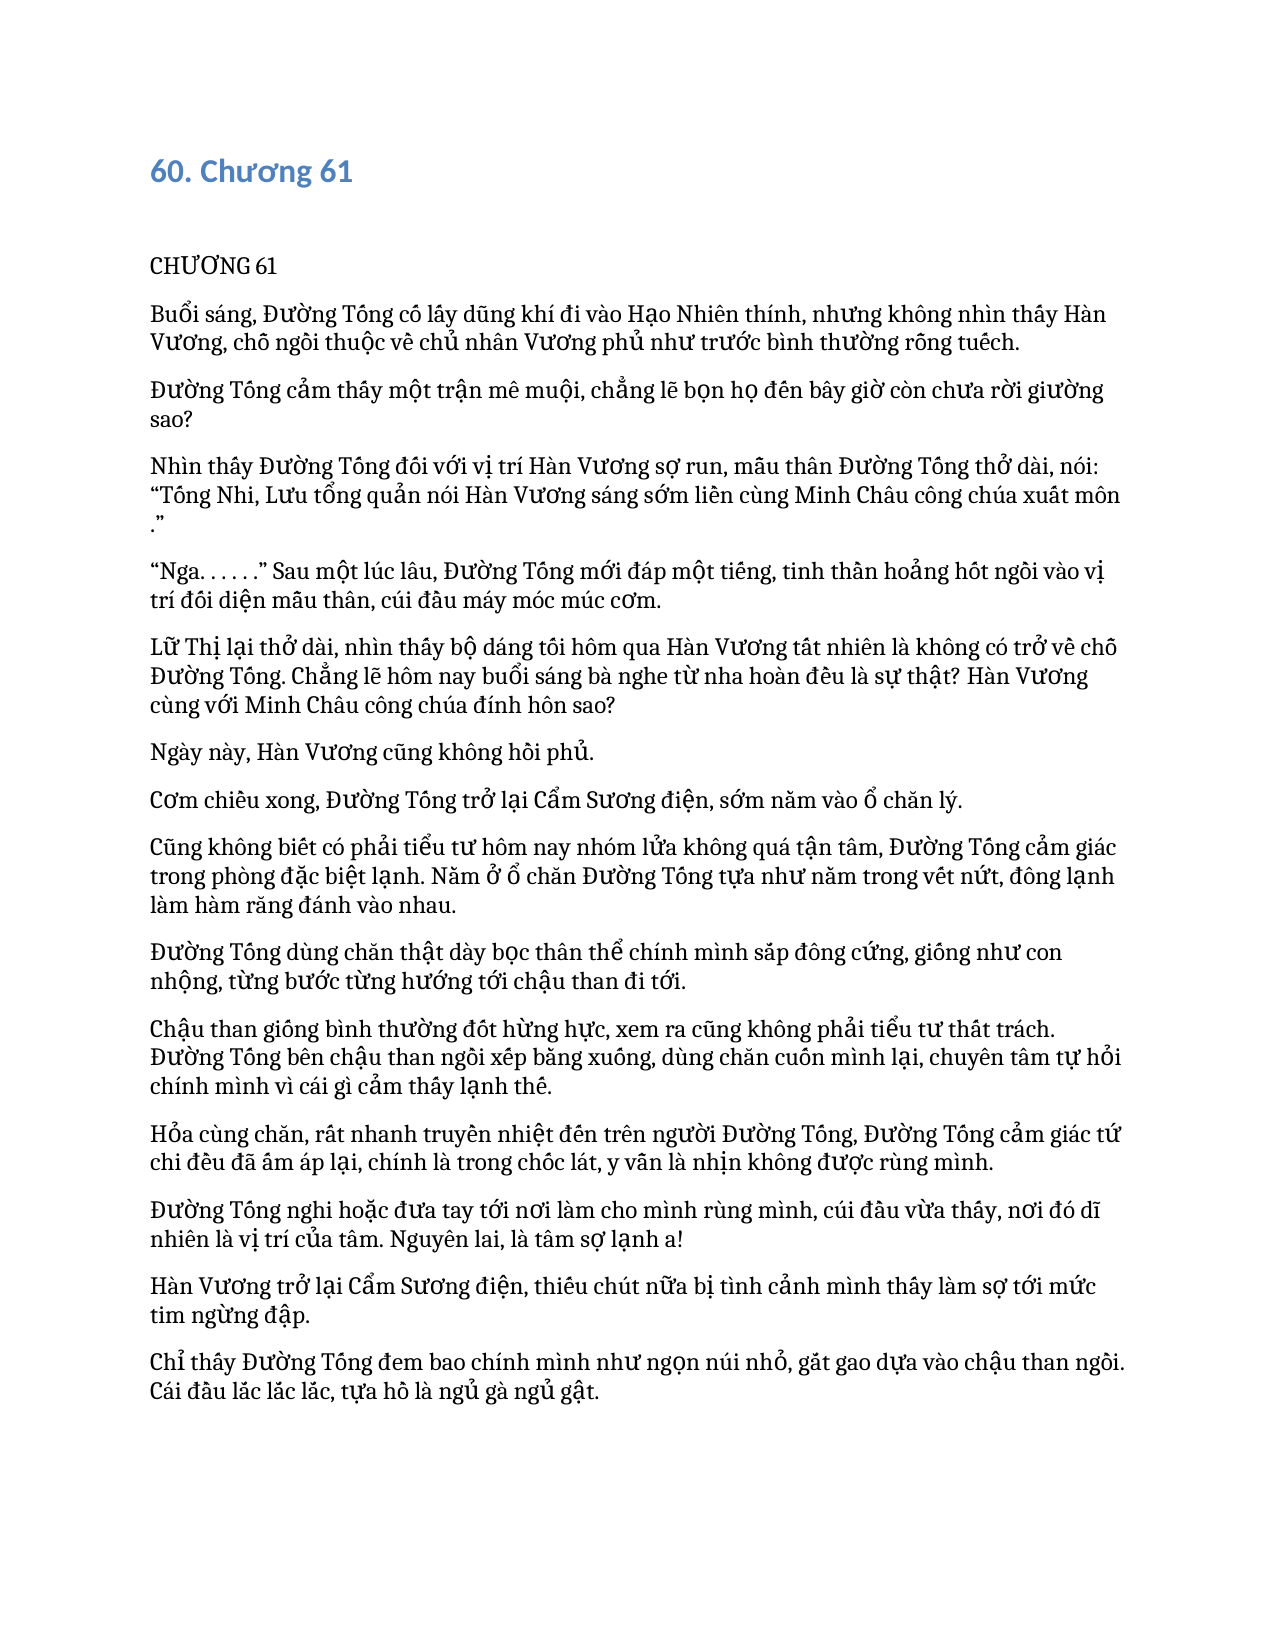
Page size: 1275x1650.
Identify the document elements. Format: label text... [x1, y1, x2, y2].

text Lữ Thị lại thở dài, nhìn thấy bộ dáng tối hôm qua Hàn Vương tất nhiên là không có trở về chỗ Đường Tống. Chẳng lẽ hôm nay buổi sáng bà nghe từ nha hoàn đều là sự thật? Hàn Vương cùng với Minh Châu công chúa đính hôn sao? [150, 633, 1125, 719]
text Đường Tống cảm thấy một trận mê muội, chẳng lẽ bọn họ đến bây giờ còn chưa rời giường sao? [150, 376, 1125, 433]
text Hỏa cùng chăn, rất nhanh truyền nhiệt đến trên người Đường Tống, Đường Tống cảm giác tứ chi đều đã ấm áp lại, chính là trong chốc lát, y vẫn là nhịn không được rùng mình. [150, 1119, 1125, 1177]
text Đường Tống nghi hoặc đưa tay tới nơi làm cho mình rùng mình, cúi đầu vừa thấy, nơi đó dĩ nhiên là vị trí của tâm. Nguyên lai, là tâm sợ lạnh a! [150, 1196, 1125, 1253]
text Cơm chiều xong, Đường Tống trở lại Cẩm Sương điện, sớm nằm vào ổ chăn lý. [150, 786, 1125, 814]
text Cũng không biết có phải tiểu tư hôm nay nhóm lửa không quá tận tâm, Đường Tống cảm giác trong phòng đặc biệt lạnh. Nằm ở ổ chăn Đường Tống tựa như nằm trong vết nứt, đông lạnh làm hàm răng đánh vào nhau. [150, 833, 1125, 919]
text Ngày này, Hàn Vương cũng không hồi phủ. [150, 738, 1125, 767]
text Đường Tống dùng chăn thật dày bọc thân thể chính mình sắp đông cứng, giống như con nhộng, từng bước từng hướng tới chậu than đi tới. [150, 938, 1125, 996]
text Buổi sáng, Đường Tống cố lấy dũng khí đi vào Hạo Nhiên thính, nhưng không nhìn thấy Hàn Vương, chỗ ngồi thuộc về chủ nhân Vương phủ như trước bình thường rỗng tuếch. [150, 299, 1125, 357]
text Nhìn thấy Đường Tống đối với vị trí Hàn Vương sợ run, mẫu thân Đường Tống thở dài, nói: “Tống Nhi, Lưu tổng quản nói Hàn Vương sáng sớm liền cùng Minh Châu công chúa xuất môn .” [150, 452, 1125, 538]
text Chậu than giống bình thường đốt hừng hực, xem ra cũng không phải tiểu tư thất trách. Đường Tống bên chậu than ngồi xếp bằng xuống, dùng chăn cuốn mình lại, chuyên tâm tự hỏi chính mình vì cái gì cảm thấy lạnh thế. [150, 1014, 1125, 1101]
text CHƯƠNG 61 [150, 194, 1125, 281]
subtitle 60. Chương 61 [150, 150, 1125, 191]
text Hàn Vương trở lại Cẩm Sương điện, thiếu chút nữa bị tình cảnh mình thấy làm sợ tới mức tim ngừng đập. [150, 1272, 1125, 1329]
text “Nga. . . . . .” Sau một lúc lâu, Đường Tống mới đáp một tiếng, tinh thần hoảng hốt ngồi vào vị trí đối diện mẫu thân, cúi đầu máy móc múc cơm. [150, 557, 1125, 614]
text Chỉ thấy Đường Tống đem bao chính mình như ngọn núi nhỏ, gắt gao dựa vào chậu than ngồi. Cái đầu lắc lắc lắc, tựa hồ là ngủ gà ngủ gật. [150, 1348, 1125, 1406]
